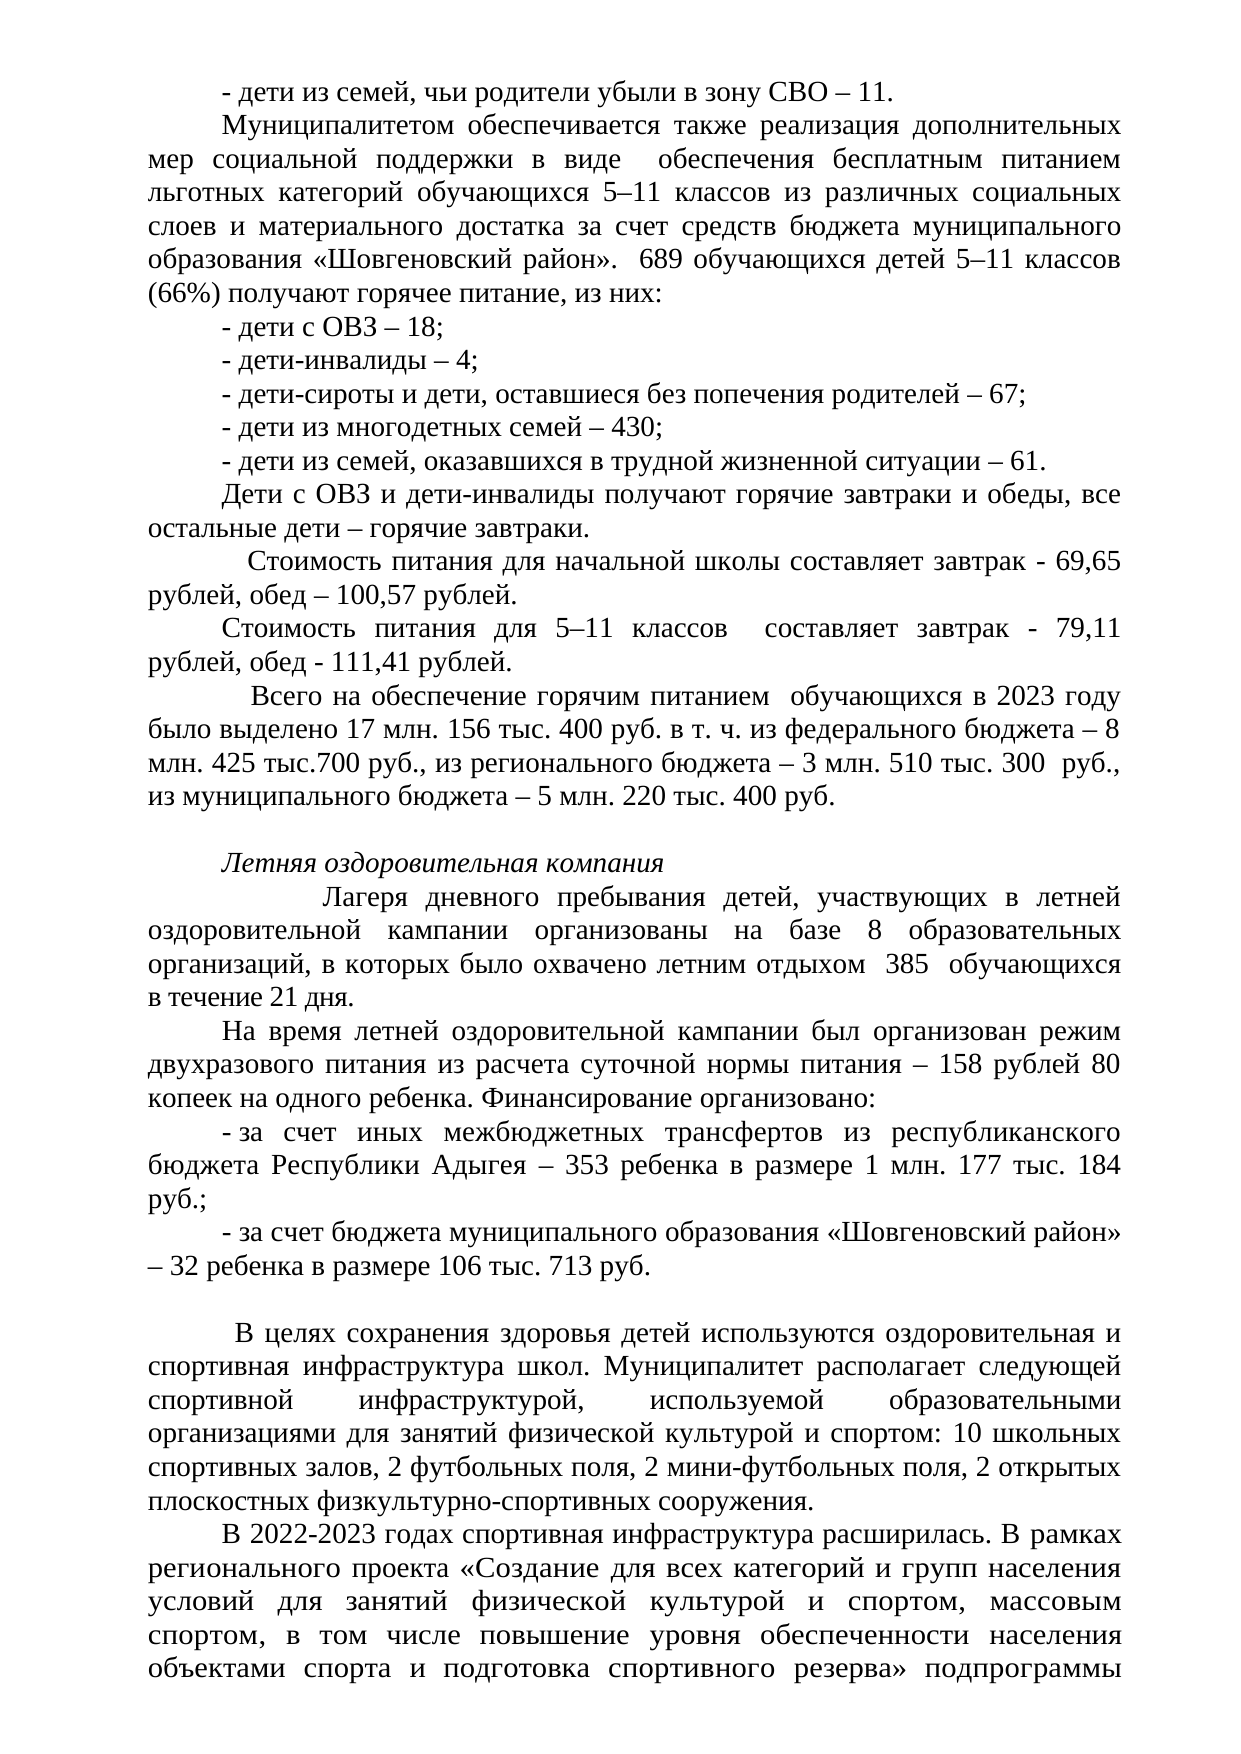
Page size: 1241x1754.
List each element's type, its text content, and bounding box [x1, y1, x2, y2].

text Дети с ОВЗ и дети-инвалиды получают горячие завтраки и обеды, все остальные дети – горячие завтраки. [148, 476, 1122, 543]
text - дети из семей, оказавшихся в трудной жизненной ситуации – 61. [148, 443, 1122, 476]
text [148, 1516, 1122, 1684]
text Всего на обеспечение горячим питанием обучающихся в 2023 году было выделено 17 млн. 156 тыс. 400 руб. в т. ч. из федерального бюджета – 8 млн. 425 тыс.700 руб., из регионального бюджета – 3 млн. 510 тыс. 300 руб., из муниципального бюджета – 5 млн. 220 тыс. 400 руб. [148, 678, 1122, 812]
text Летняя оздоровительная компания [148, 845, 1122, 879]
text Стоимость питания для 5–11 классов составляет завтрак - 79,11 рублей, обед - 111,41 рублей. [148, 611, 1122, 678]
text - за счет бюджета муниципального образования «Шовгеновский район» – 32 ребенка в размере 106 тыс. 713 руб. [148, 1214, 1122, 1281]
text - за счет иных межбюджетных трансфертов из республиканского бюджета Республики Адыгея – 353 ребенка в размере 1 млн. 177 тыс. 184 руб.; [148, 1114, 1122, 1214]
text - дети с ОВЗ – 18; [148, 309, 1122, 342]
text - дети-сироты и дети, оставшиеся без попечения родителей – 67; [148, 376, 1122, 409]
text - дети-инвалиды – 4; [148, 342, 1122, 376]
text На время летней оздоровительной кампании был организован режим двухразового питания из расчета суточной нормы питания – 158 рублей 80 копеек на одного ребенка. Финансирование организовано: [148, 1013, 1122, 1114]
text Стоимость питания для начальной школы составляет завтрак - 69,65 рублей, обед – 100,57 рублей. [148, 543, 1122, 611]
text Муниципалитетом обеспечивается также реализация дополнительных мер социальной поддержки в виде обеспечения бесплатным питанием льготных категорий обучающихся 5–11 классов из различных социальных слоев и материального достатка за счет средств бюджета муниципального образования «Шовгеновский район». 689 обучающихся детей 5–11 классов (66%) получают горячее питание, из них: [148, 107, 1122, 309]
text - дети из семей, чьи родители убыли в зону СВО – 11. [148, 74, 1122, 107]
text В целях сохранения здоровья детей используются оздоровительная и спортивная инфраструктура школ. Муниципалитет располагает следующей спортивной инфраструктурой, используемой образовательными организациями для занятий физической культурой и спортом: 10 школьных спортивных залов, 2 футбольных поля, 2 мини-футбольных поля, 2 открытых плоскостных физкультурно-спортивных сооружения. [148, 1315, 1122, 1516]
text - дети из многодетных семей – 430; [148, 409, 1122, 443]
text Лагеря дневного пребывания детей, участвующих в летней оздоровительной кампании организованы на базе 8 образовательных организаций, в которых было охвачено летним отдыхом 385 обучающихся в течение 21 дня. [148, 879, 1122, 1013]
